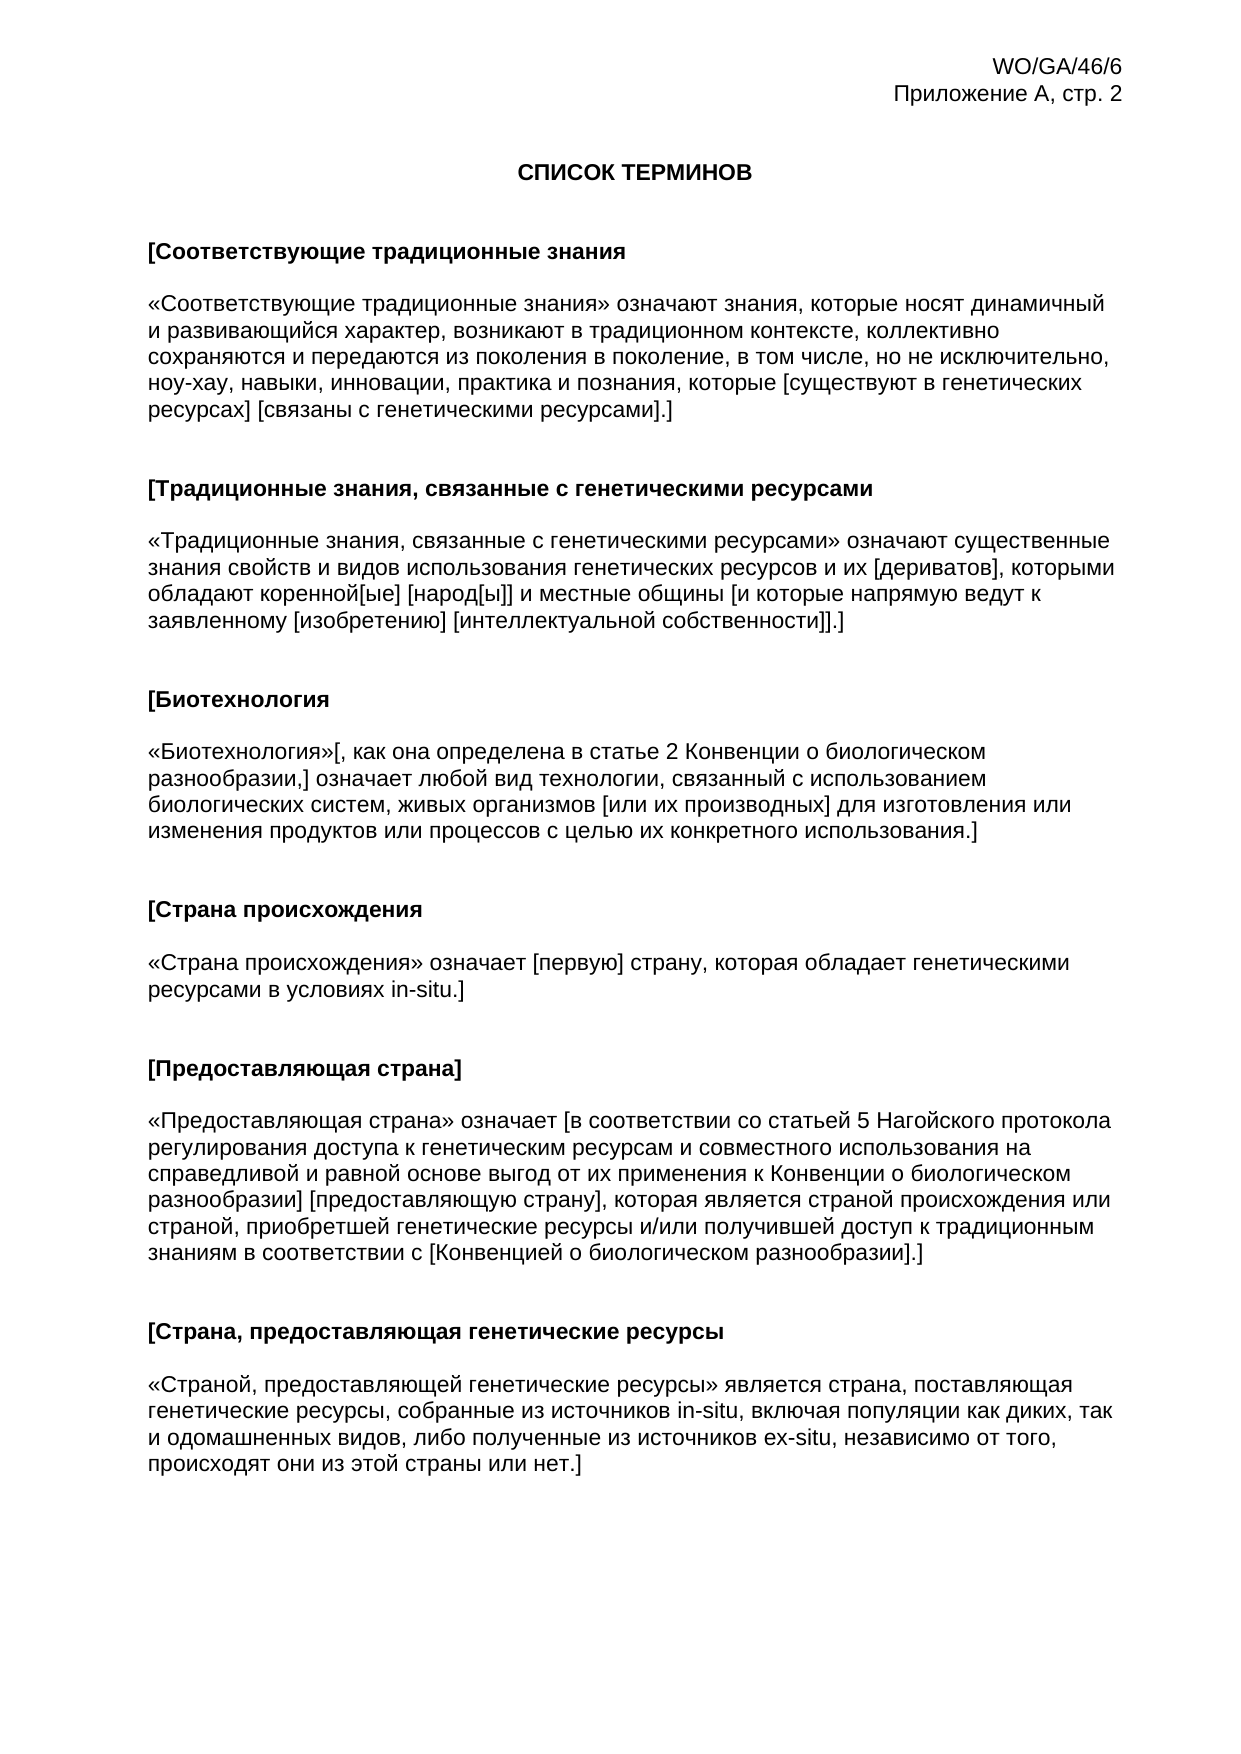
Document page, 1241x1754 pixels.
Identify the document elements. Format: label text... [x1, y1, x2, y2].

text [Биотехнология [148, 686, 1122, 712]
text [Традиционные знания, связанные с генетическими ресурсами [148, 475, 1122, 501]
text СПИСОК ТЕРМИНОВ [148, 158, 1122, 185]
text [Предоставляющая страна] [148, 1054, 1122, 1081]
text «Соответствующие традиционные знания» означают знания, которые носят динамичный и развивающийся характер, возникают в традиционном контексте, коллективно сохраняются и передаются из поколения в поколение, в том числе, но не исключительно, ноу-хау, навыки, инновации, практика и познания, которые [существуют в генетических ресурсах] [связаны с генетическими ресурсами].] [148, 290, 1122, 422]
text «Биотехнология»[, как она определена в статье 2 Конвенции о биологическом разнообразии,] означает любой вид технологии, связанный с использованием биологических систем, живых организмов [или их производных] для изготовления или изменения продуктов или процессов с целью их конкретного использования.] [148, 738, 1122, 844]
text «Предоставляющая страна» означает [в соответствии со статьей 5 Нагойского протокола регулирования доступа к генетическим ресурсам и совместного использования на справедливой и равной основе выгод от их применения к Конвенции о биологическом разнообразии] [предоставляющую страну], которая является страной происхождения или страной, приобретшей генетические ресурсы и/или получившей доступ к традиционным знаниям в соответствии с [Конвенцией о биологическом разнообразии].] [148, 1107, 1122, 1265]
text [Соответствующие традиционные знания [148, 238, 1122, 264]
text [Страна происхождения [148, 896, 1122, 923]
text «Страна происхождения» означает [первую] страну, которая обладает генетическими ресурсами в условиях in-situ.] [148, 949, 1122, 1002]
text [Страна, предоставляющая генетические ресурсы [148, 1318, 1122, 1344]
text «Страной, предоставляющей генетические ресурсы» является страна, поставляющая генетические ресурсы, собранные из источников in-situ, включая популяции как диких, так и одомашненных видов, либо полученные из источников ex-situ, независимо от того, происходят они из этой страны или нет.] [148, 1371, 1122, 1476]
text «Традиционные знания, связанные с генетическими ресурсами» означают существенные знания свойств и видов использования генетических ресурсов и их [дериватов], которыми обладают коренной[ые] [народ[ы]] и местные общины [и которые напрямую ведут к заявленному [изобретению] [интеллектуальной собственности]].] [148, 527, 1122, 633]
